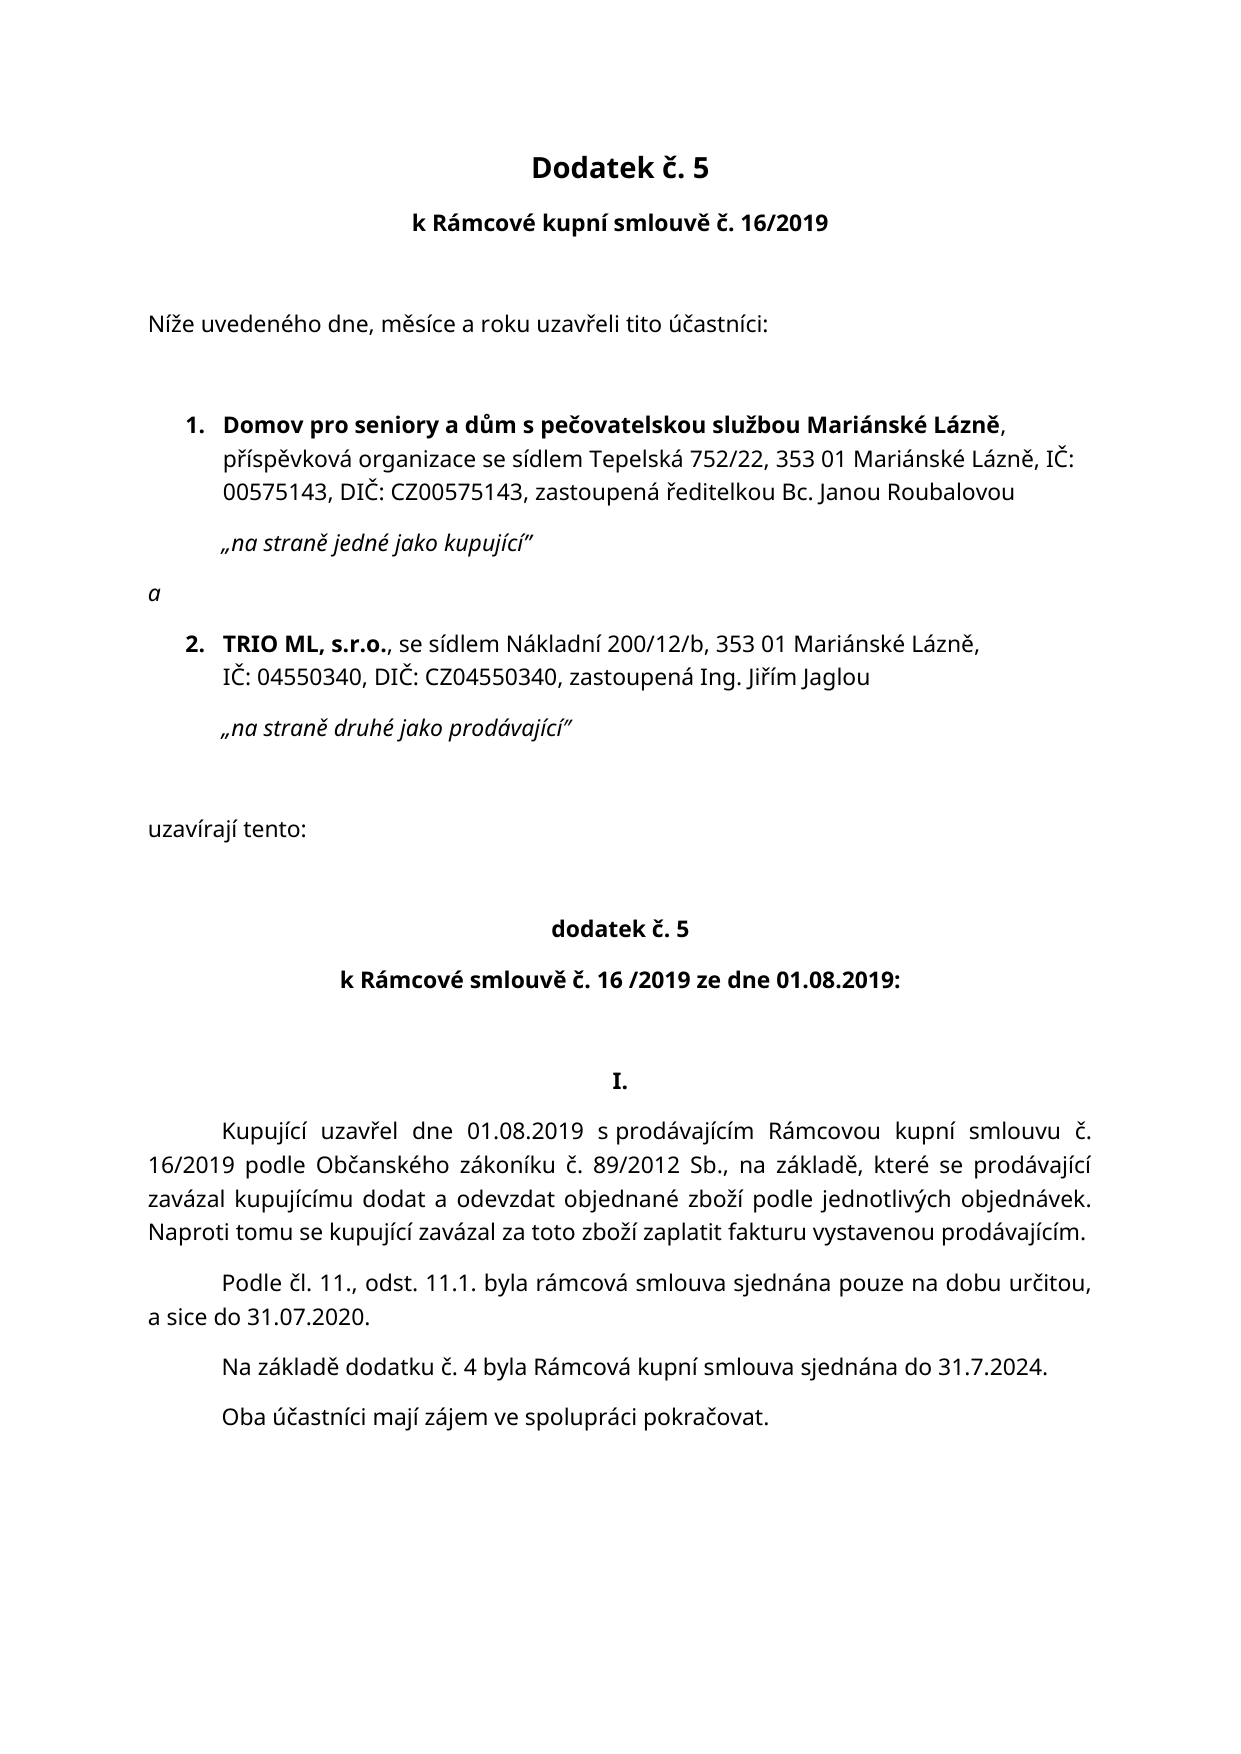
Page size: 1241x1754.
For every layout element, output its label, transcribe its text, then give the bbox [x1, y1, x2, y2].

text a [148, 577, 1093, 608]
text Oba účastníci mají zájem ve spolupráci pokračovat. [148, 1401, 1093, 1432]
text k Rámcové kupní smlouvě č. 16/2019 [148, 207, 1093, 238]
list TRIO ML, s.r.o., se sídlem Nákladní 200/12/b, 353 01 Mariánské Lázně, [185, 627, 1093, 659]
list Domov pro seniory a dům s pečovatelskou službou Mariánské Lázně, příspěvková organizace se sídlem Tepelská 752/22, 353 01 Mariánské Lázně, IČ: 00575143, DIČ: CZ00575143, zastoupená ředitelkou Bc. Janou Roubalovou [185, 409, 1093, 507]
text „na straně jedné jako kupující” [148, 527, 1093, 558]
list IČ: 04550340, DIČ: CZ04550340, zastoupená Ing. Jiřím Jaglou [223, 661, 1093, 692]
text Kupující uzavřel dne 01.08.2019 s prodávajícím Rámcovou kupní smlouvu č. 16/2019 podle Občanského zákoníku č. 89/2012 Sb., na základě, které se prodávající zavázal kupujícímu dodat a odevzdat objednané zboží podle jednotlivých objednávek. Naproti tomu se kupující zavázal za toto zboží zaplatit fakturu vystavenou prodávajícím. [148, 1115, 1093, 1247]
text Níže uvedeného dne, měsíce a roku uzavřeli tito účastníci: [148, 308, 1093, 339]
text Na základě dodatku č. 4 byla Rámcová kupní smlouva sjednána do 31.7.2024. [148, 1351, 1093, 1382]
text Podle čl. 11., odst. 11.1. byla rámcová smlouva sjednána pouze na dobu určitou, a sice do 31.07.2020. [148, 1267, 1093, 1332]
text I. [148, 1064, 1093, 1096]
text uzavírají tento: [148, 812, 1093, 844]
text dodatek č. 5 [148, 913, 1093, 944]
text k Rámcové smlouvě č. 16 /2019 ze dne 01.08.2019: [148, 964, 1093, 995]
text Dodatek č. 5 [148, 148, 1093, 187]
text „na straně druhé jako prodávající″ [148, 712, 1093, 743]
